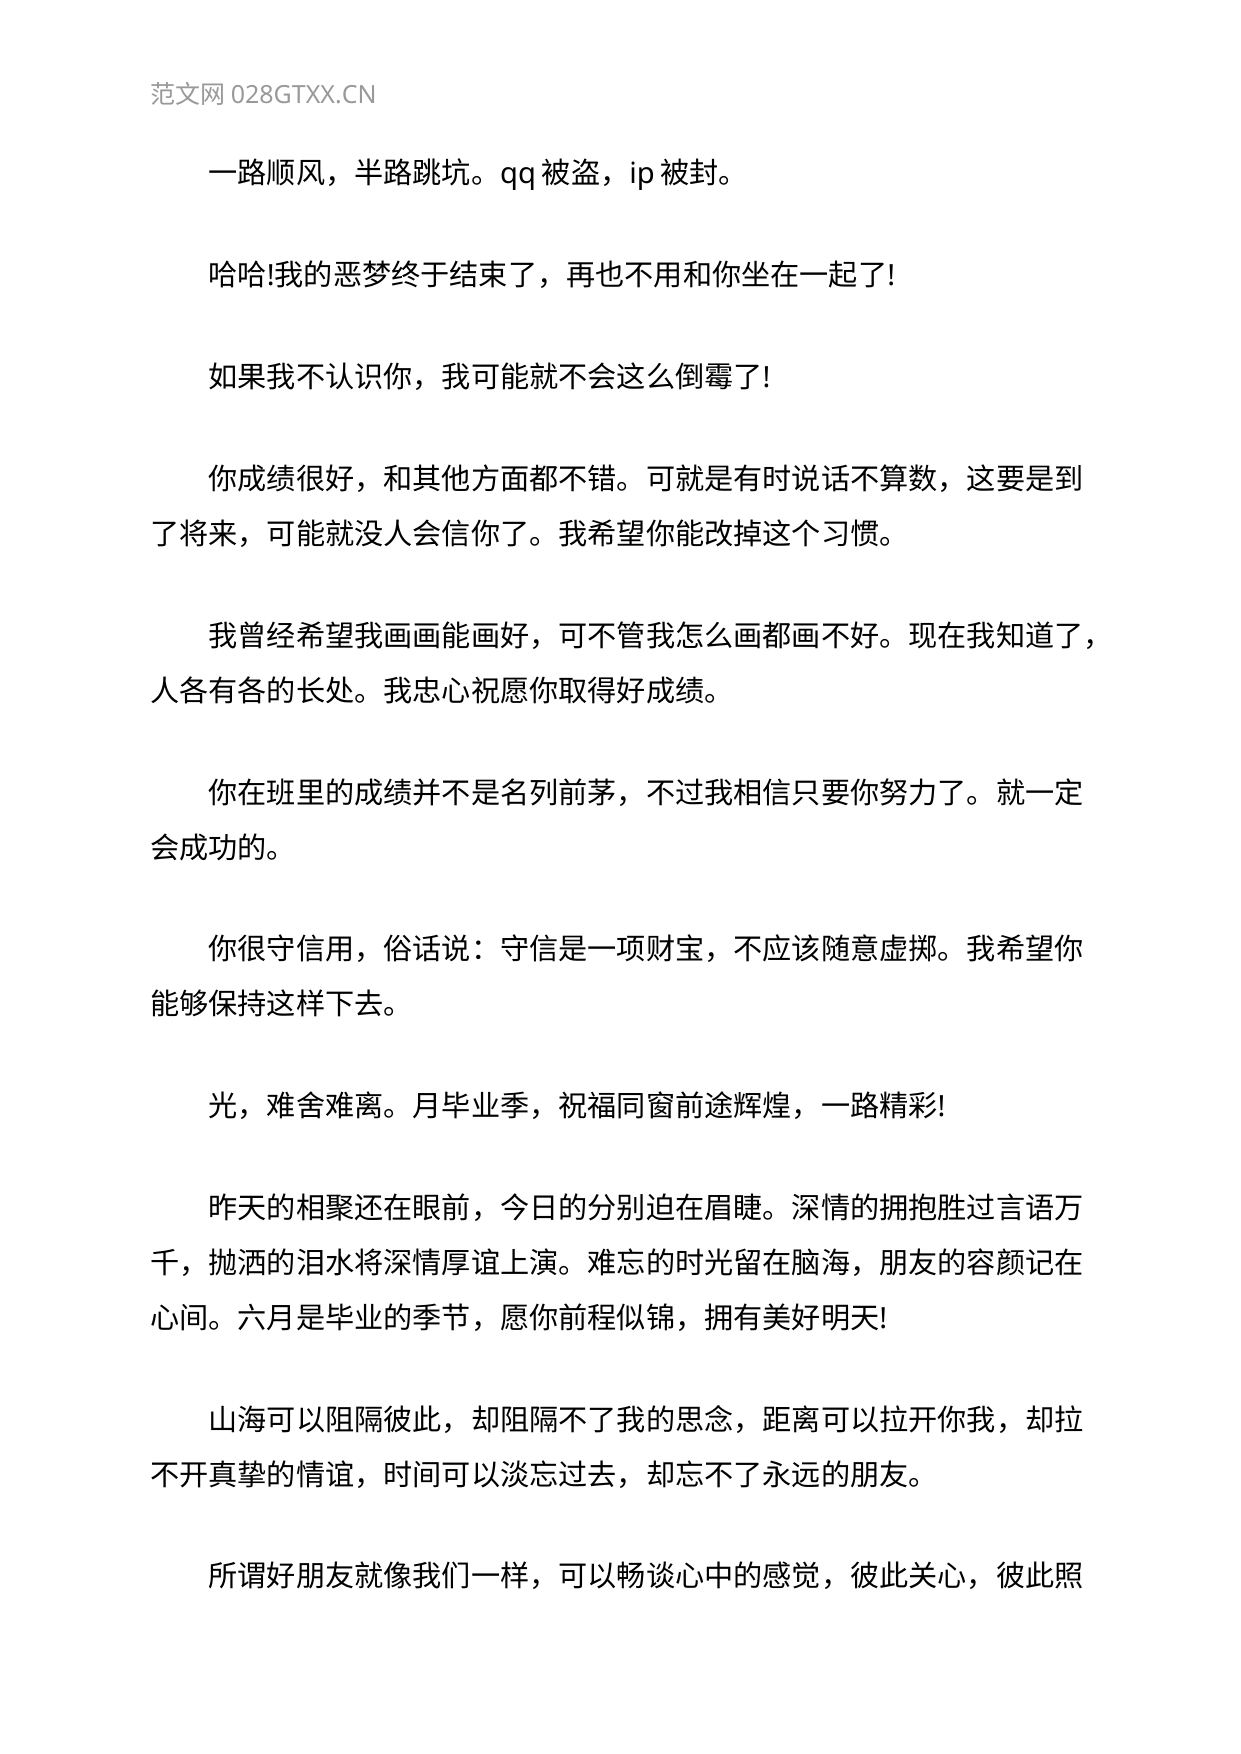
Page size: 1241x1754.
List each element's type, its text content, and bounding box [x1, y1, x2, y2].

text 我曾经希望我画画能画好，可不管我怎么画都画不好。现在我知道了，人各有各的长处。我忠心祝愿你取得好成绩。 [150, 613, 1090, 710]
text 如果我不认识你，我可能就不会这么倒霉了! [150, 354, 1090, 396]
text 你在班里的成绩并不是名列前茅，不过我相信只要你努力了。就一定会成功的。 [150, 769, 1090, 866]
text 昨天的相聚还在眼前，今日的分别迫在眉睫。深情的拥抱胜过言语万千，抛洒的泪水将深情厚谊上演。难忘的时光留在脑海，朋友的容颜记在心间。六月是毕业的季节，愿你前程似锦，拥有美好明天! [150, 1184, 1090, 1337]
text 山海可以阻隔彼此，却阻隔不了我的思念，距离可以拉开你我，却拉不开真挚的情谊，时间可以淡忘过去，却忘不了永远的朋友。 [150, 1396, 1090, 1493]
text 一路顺风，半路跳坑。qq被盗，ip被封。 [150, 150, 1090, 192]
text 哈哈!我的恶梦终于结束了，再也不用和你坐在一起了! [150, 252, 1090, 294]
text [150, 1553, 1090, 1595]
text 光，难舍难离。月毕业季，祝福同窗前途辉煌，一路精彩! [150, 1083, 1090, 1125]
text 你很守信用，俗话说：守信是一项财宝，不应该随意虚掷。我希望你能够保持这样下去。 [150, 926, 1090, 1023]
text 你成绩很好，和其他方面都不错。可就是有时说话不算数，这要是到了将来，可能就没人会信你了。我希望你能改掉这个习惯。 [150, 456, 1090, 553]
